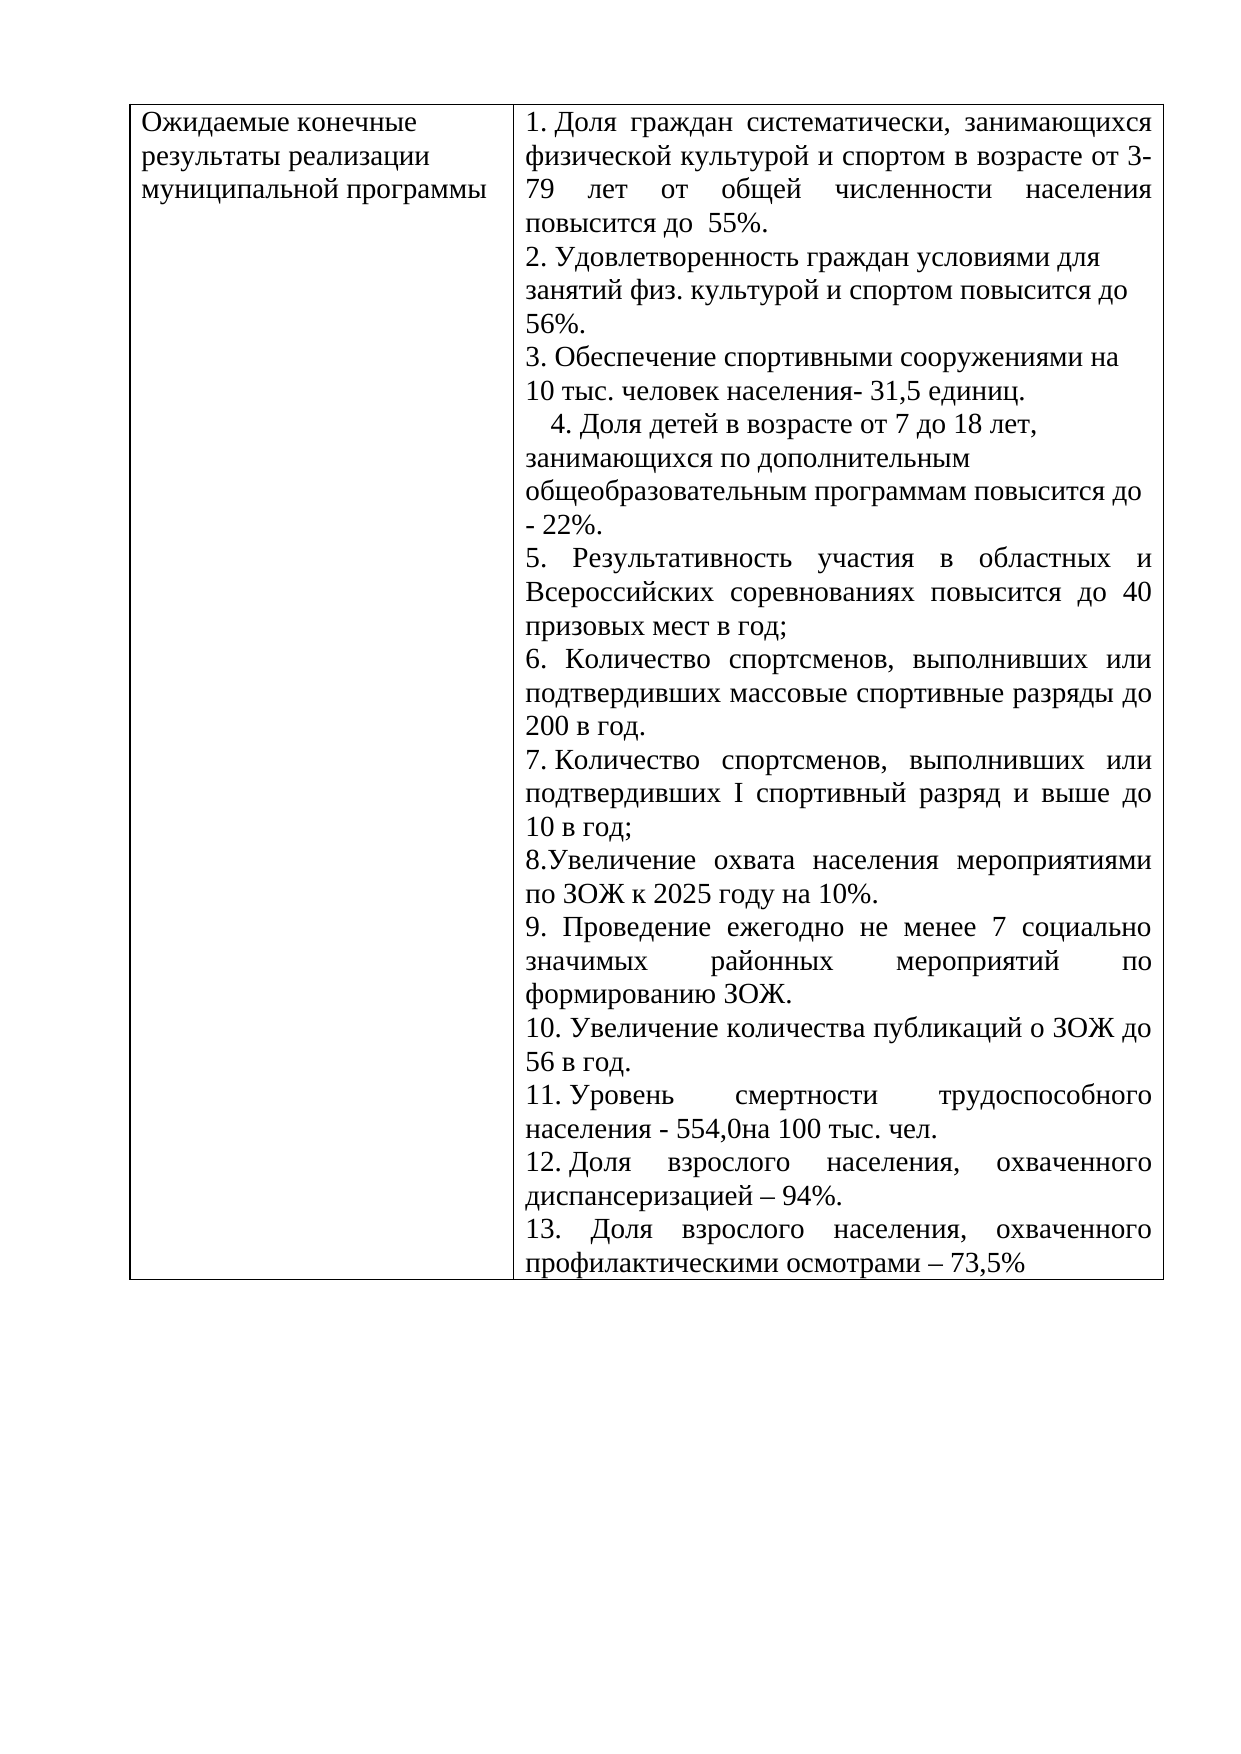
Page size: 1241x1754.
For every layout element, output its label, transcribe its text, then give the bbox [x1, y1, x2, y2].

table_cell Ожидаемые конечные результаты реализации муниципальной программы [131, 105, 513, 1278]
table_cell 1. Доля граждан систематически, занимающихся физической культурой и спортом в возрасте от 3-79 лет от общей численности населения повысится до 55%. 2. Удовлетворенность граждан условиями для занятий физ. культурой и спортом повысится до 56%. 3. Обеспечение спортивными сооружениями на 10 тыс. человек населения- 31,5 единиц. 4. Доля детей в возрасте от 7 до 18 лет, занимающихся по дополнительным общеобразовательным программам повысится до - 22%. 5. Результативность участия в областных и Всероссийских соревнованиях повысится до 40 призовых мест в год; 6. Количество спортсменов, выполнивших или подтвердивших массовые спортивные разряды до 200 в год. 7. Количество спортсменов, выполнивших или подтвердивших I спортивный разряд и выше до 10 в год; 8.Увеличение охвата населения мероприятиями по ЗОЖ к 2025 году на 10%. 9. Проведение ежегодно не менее 7 социально значимых районных мероприятий по формированию ЗОЖ. 10. Увеличение количества публикаций о ЗОЖ до 56 в год. 11. Уровень смертности трудоспособного населения - 554,0на 100 тыс. чел. 12. Доля взрослого населения, охваченного диспансеризацией – 94%. 13. Доля взрослого населения, охваченного профилактическими осмотрами – 73,5% [514, 105, 1163, 1278]
